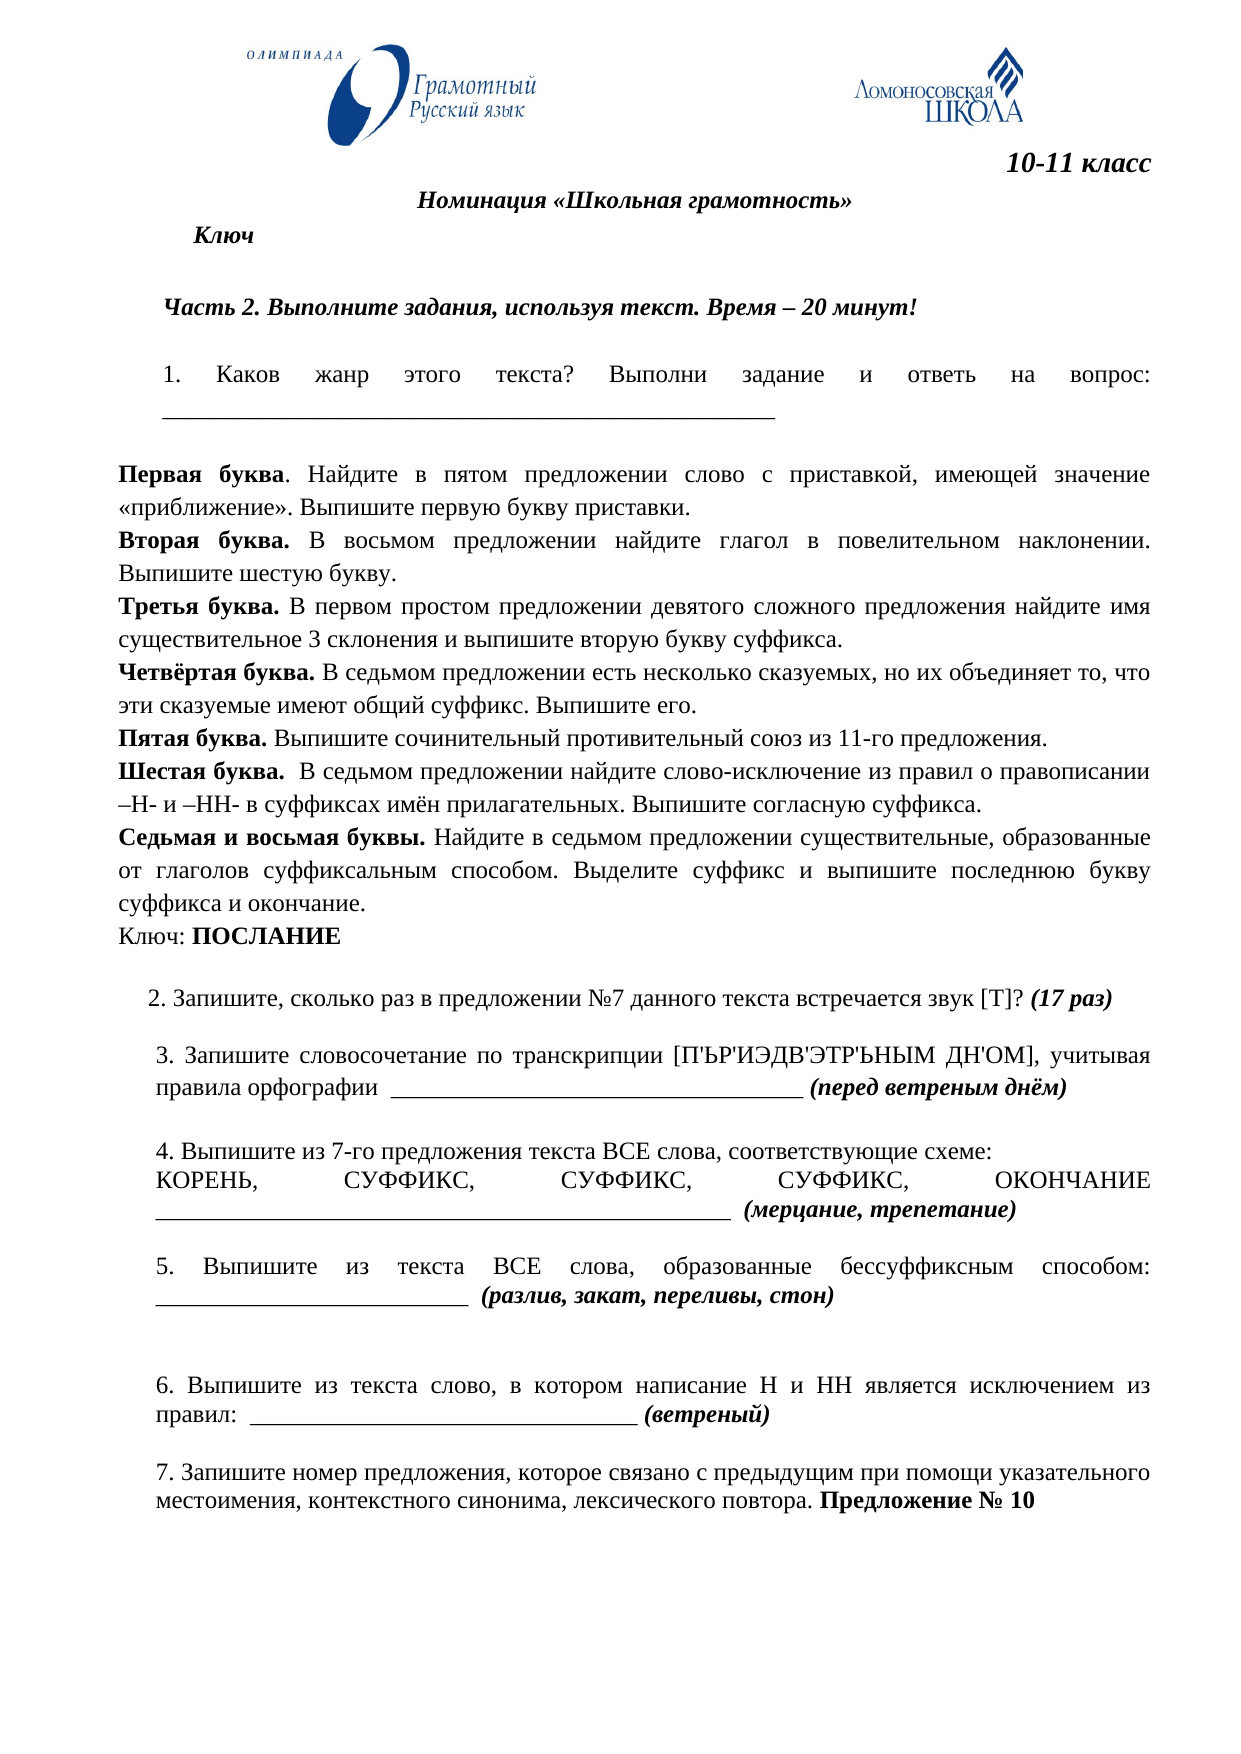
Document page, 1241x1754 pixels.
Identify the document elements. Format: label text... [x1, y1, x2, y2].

list 1. Каков жанр этого текста? Выполни задание и ответь на вопрос: _________________________________________________ [162, 359, 1152, 421]
text Номинация «Школьная грамотность» [118, 185, 1152, 214]
text 6. Выпишите из текста слово, в котором написание Н и НН является исключением из правил: _______________________________ (ветреный) [156, 1371, 1152, 1428]
text Шестая буква. В седьмом предложении найдите слово-исключение из правил о правописании –Н- и –НН- в суффиксах имён прилагательных. Выпишите согласную суффикса. [118, 756, 1152, 818]
text 4. Выпишите из 7-го предложения текста ВСЕ слова, соответствующие схеме: [156, 1136, 1152, 1165]
text Вторая буква. В восьмом предложении найдите глагол в повелительном наклонении. Выпишите шестую букву. [118, 525, 1152, 586]
text КОРЕНЬ, СУФФИКС, СУФФИКС, СУФФИКС, ОКОНЧАНИЕ ______________________________________________ (мерцание, трепетание) [156, 1165, 1152, 1223]
text Седьмая и восьмая буквы. Найдите в седьмом предложении существительные, образованные от глаголов суффиксальным способом. Выделите суффикс и выпишите последнюю букву суффикса и окончание. [118, 822, 1152, 917]
picture [246, 44, 1023, 146]
text 10-11 класс [118, 145, 1152, 179]
text Часть 2. Выполните задания, используя текст. Время – 20 минут! [118, 292, 1152, 320]
text Четвёртая буква. В седьмом предложении есть несколько сказуемых, но их объединяет то, что эти сказуемые имеют общий суффикс. Выпишите его. [118, 657, 1152, 718]
text Ключ: ПОСЛАНИЕ [118, 921, 1152, 950]
text Ключ [118, 220, 1152, 248]
text Пятая буква. Выпишите сочинительный противительный союз из 11-го предложения. [118, 723, 1152, 752]
text Третья буква. В первом простом предложении девятого сложного предложения найдите имя существительное 3 склонения и выпишите вторую букву суффикса. [118, 591, 1152, 652]
text 2. Запишите, сколько раз в предложении №7 данного текста встречается звук [Т]? (17 раз) [148, 983, 1152, 1011]
text 7. Запишите номер предложения, которое связано с предыдущим при помощи указательного местоимения, контекстного синонима, лексического повтора. Предложение № 10 [156, 1457, 1152, 1514]
text 3. Запишите словосочетание по транскрипции [П'ЬР'ИЭДВ'ЭТР'ЬНЫМ ДН'ОМ], учитывая правила орфографии _________________________________ (перед ветреным днём) [156, 1040, 1152, 1101]
text Первая буква. Найдите в пятом предложении слово с приставкой, имеющей значение «приближение». Выпишите первую букву приставки. [118, 459, 1152, 520]
text 5. Выпишите из текста ВСЕ слова, образованные бессуффиксным способом: _________________________ (разлив, закат, переливы, стон) [156, 1251, 1152, 1309]
